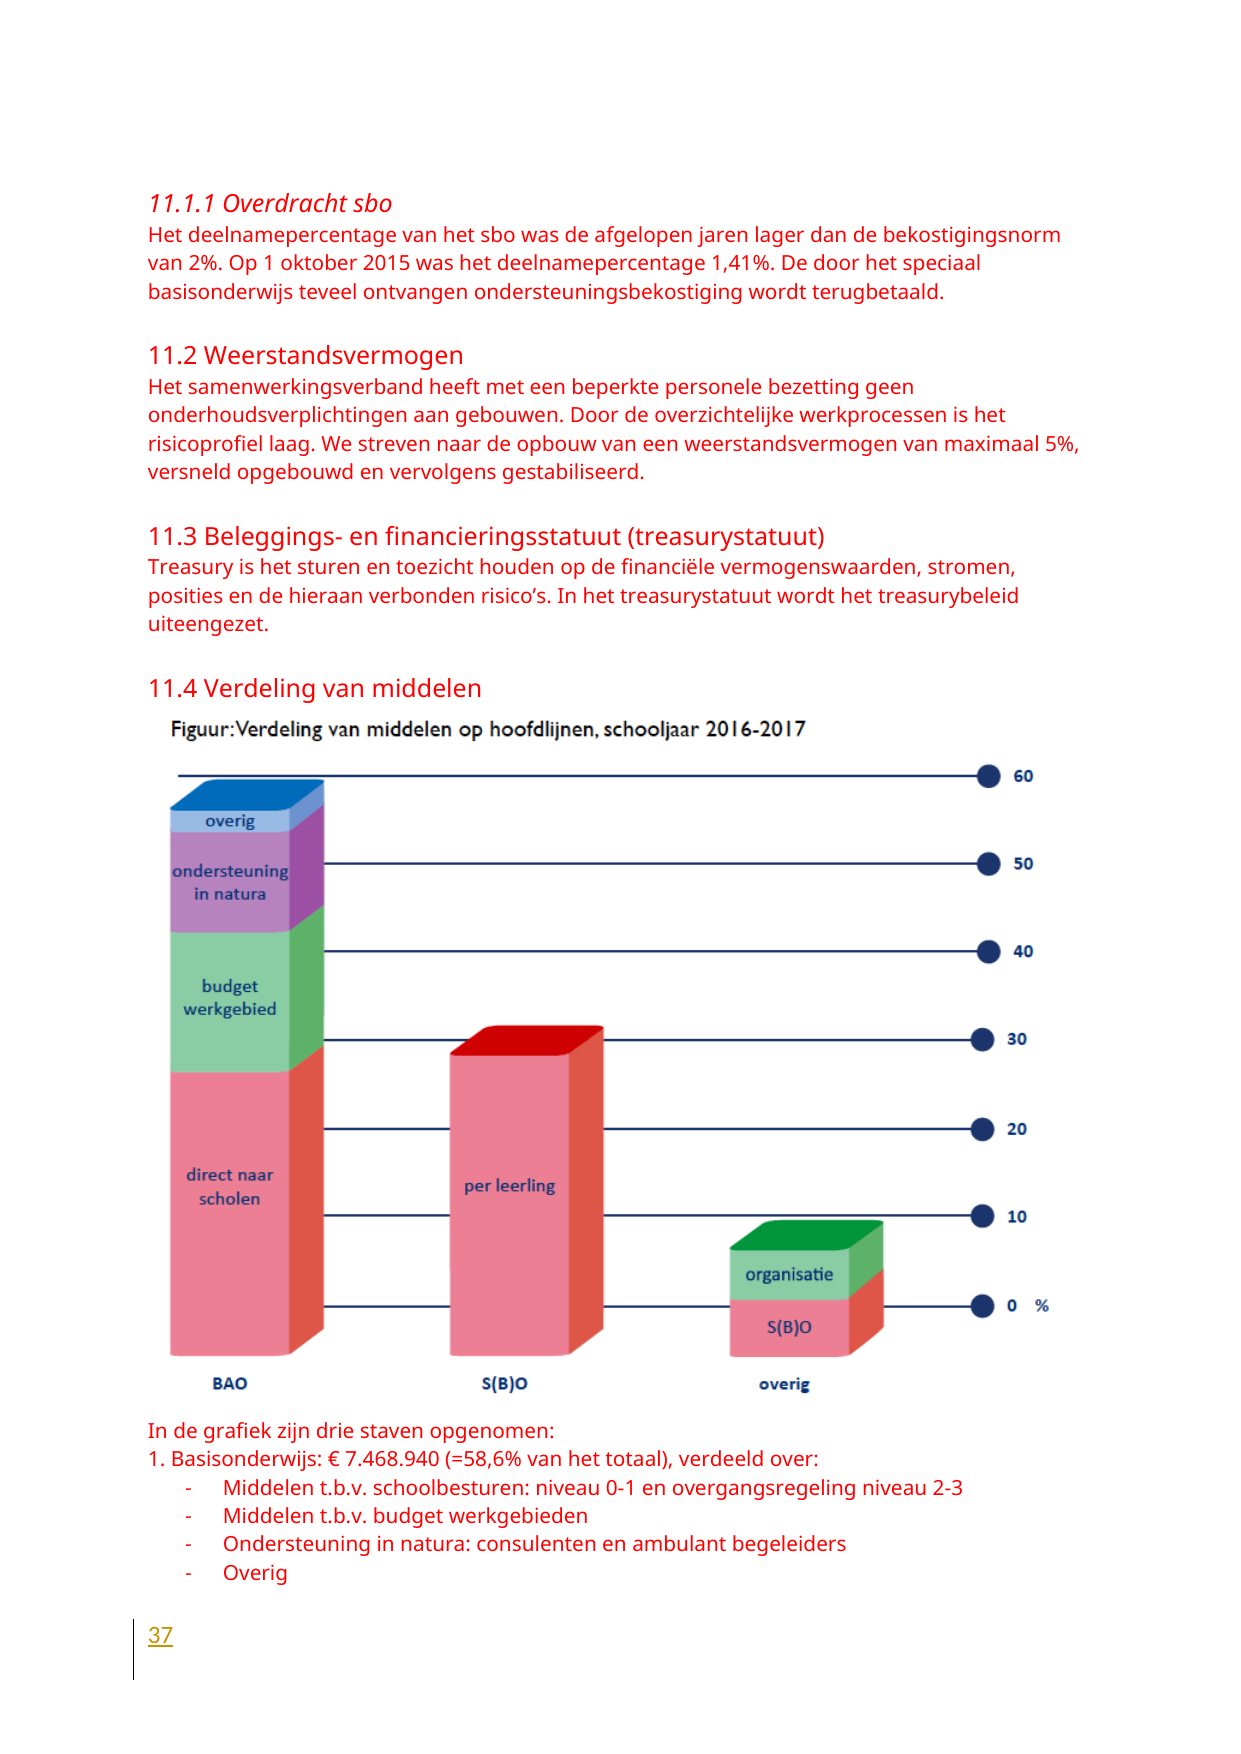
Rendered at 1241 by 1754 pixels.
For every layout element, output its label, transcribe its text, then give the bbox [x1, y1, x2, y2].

list Overig [185, 1558, 1093, 1586]
text In de grafiek zijn drie staven opgenomen: [148, 1416, 1093, 1444]
subtitle 11.1.1 Overdracht sbo [148, 186, 1093, 220]
text 1. Basisonderwijs: € 7.468.940 (=58,6% van het totaal), verdeeld over: [148, 1444, 1093, 1473]
text Treasury is het sturen en toezicht houden op de financiële vermogenswaarden, stromen, posities en de hieraan verbonden risico’s. In het treasurystatuut wordt het treasurybeleid uiteengezet. [148, 552, 1093, 638]
subtitle 11.3 Beleggings- en financieringsstatuut (treasurystatuut) [148, 518, 1093, 552]
list Middelen t.b.v. schoolbesturen: niveau 0-1 en overgangsregeling niveau 2-3 [185, 1473, 1093, 1501]
text Het deelnamepercentage van het sbo was de afgelopen jaren lager dan de bekostigingsnorm van 2%. Op 1 oktober 2015 was het deelnamepercentage 1,41%. De door het speciaal basisonderwijs teveel ontvangen ondersteuningsbekostiging wordt terugbetaald. [148, 220, 1093, 305]
subtitle 11.4 Verdeling van middelen [148, 670, 1093, 704]
subtitle 11.2 Weerstandsvermogen [148, 338, 1093, 372]
text Het samenwerkingsverband heeft met een beperkte personele bezetting geen onderhoudsverplichtingen aan gebouwen. Door de overzichtelijke werkprocessen is het risicoprofiel laag. We streven naar de opbouw van een weerstandsvermogen van maximaal 5%, versneld opgebouwd en vervolgens gestabiliseerd. [148, 372, 1093, 486]
picture [147, 704, 1092, 1416]
list Middelen t.b.v. budget werkgebieden [185, 1501, 1093, 1529]
list Ondersteuning in natura: consulenten en ambulant begeleiders [185, 1529, 1093, 1558]
